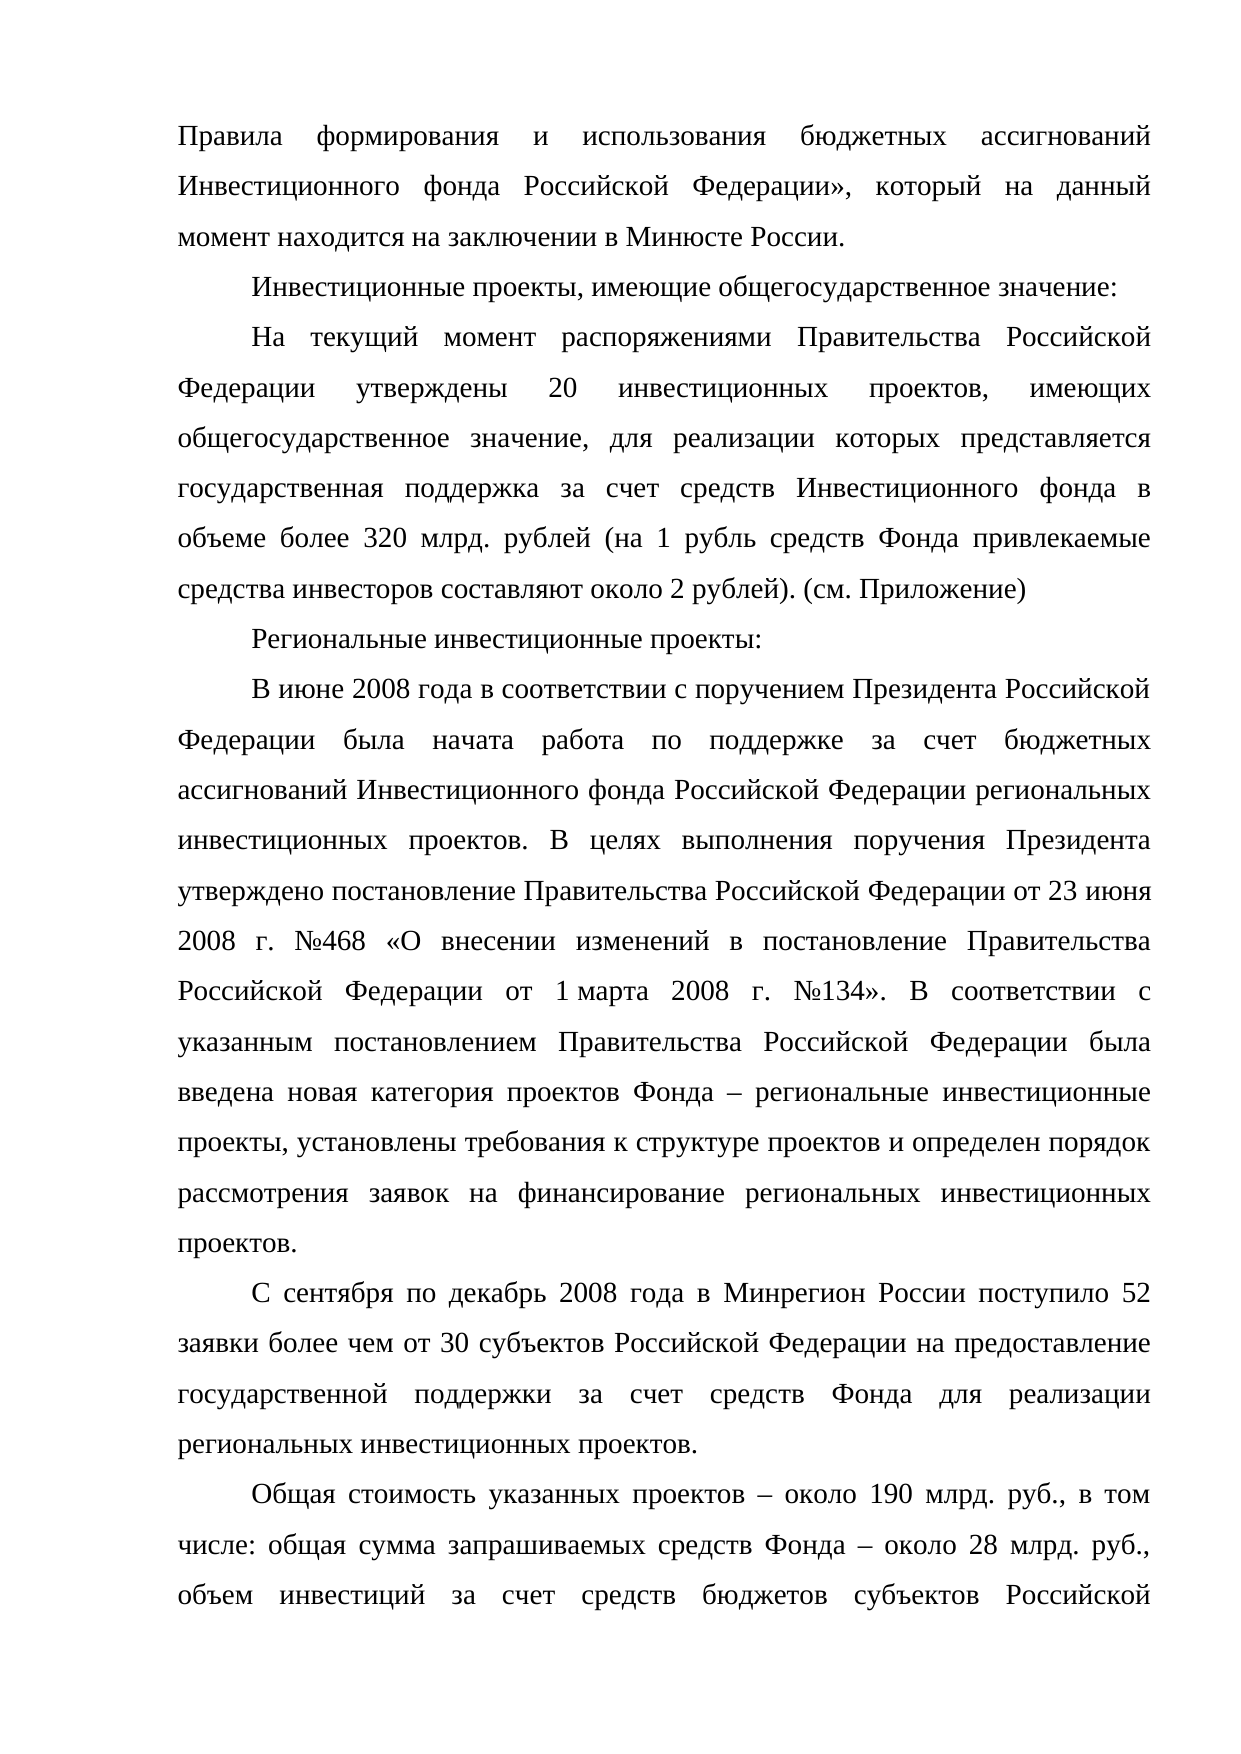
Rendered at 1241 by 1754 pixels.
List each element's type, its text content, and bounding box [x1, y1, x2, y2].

text Региональные инвестиционные проекты: [177, 621, 1152, 655]
text С сентября по декабрь 2008 года в поступило 52 заявки более чем от 30 субъектов Российской Федерации на предоставление государственной поддержки за счет средств Фонда для реализации региональных инвестиционных проектов. [177, 1275, 1152, 1460]
text Инвестиционные проекты, имеющие общегосударственное значение: [177, 269, 1152, 303]
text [177, 1477, 1152, 1611]
text На текущий момент распоряжениями Правительства Российской Федерации утверждены 20 инвестиционных проектов, имеющих общегосударственное значение, для реализации которых представляется государственная поддержка за счет средств Инвестиционного фонда в объеме более 320 млрд. рублей (на 1 рубль средств Фонда привлекаемые средства инвесторов составляют около 2 рублей). (см. Приложение) [177, 319, 1152, 604]
text В июне 2008 года в соответствии с поручением Президента Российской Федерации была начата работа по поддержке за счет бюджетных ассигнований Инвестиционного фонда Российской Федерации региональных инвестиционных проектов. В целях выполнения поручения Президента утверждено постановление Правительства Российской Федерации от 23 июня . №468 «О внесении изменений в постановление Правительства Российской Федерации от 1 марта . №134». В соответствии с указанным постановлением Правительства Российской Федерации была введена новая категория проектов Фонда – региональные инвестиционные проекты, установлены требования к структуре проектов и определен порядок рассмотрения заявок на финансирование региональных инвестиционных проектов. [177, 672, 1152, 1258]
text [177, 118, 1152, 252]
